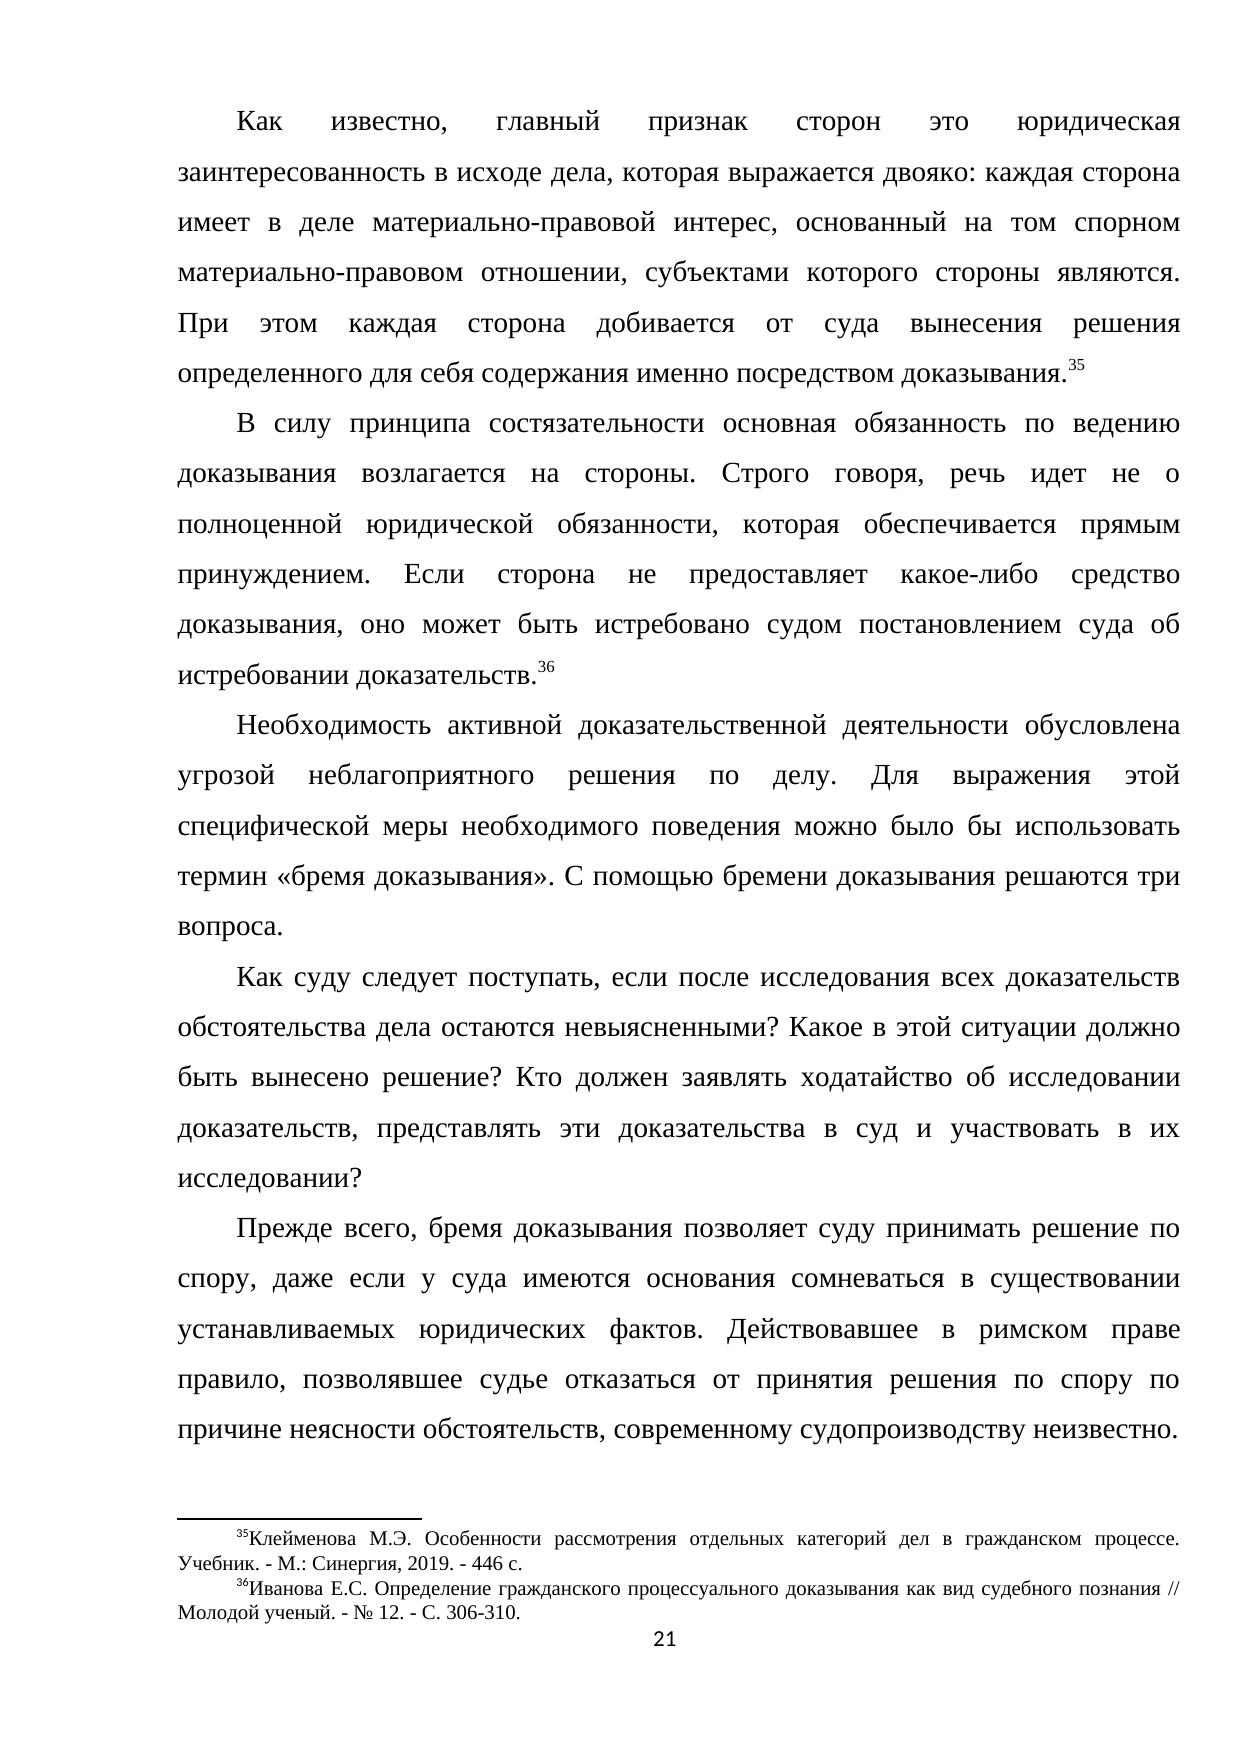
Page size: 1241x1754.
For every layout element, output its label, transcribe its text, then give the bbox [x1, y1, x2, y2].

text Прежде всего, бремя доказывания позволяет суду принимать решение по спору, даже если у суда имеются основания сомневаться в существовании устанавливаемых юридических фактов. Действовавшее в римском праве правило, позволявшее судье отказаться от принятия решения по спору по причине неясности обстоятельств, современному судопроизводству неизвестно. [177, 1210, 1181, 1445]
text Как известно, главный признак сторон это юридическая заинтересованность в исходе дела, которая выражается двояко: каждая сторона имеет в деле материально-правовой интерес, основанный на том спорном материально-правовом отношении, субъектами которого стороны являются. При этом каждая сторона добивается от суда вынесения решения определенного для себя содержания именно посредством доказывания. [177, 103, 1181, 388]
text Необходимость активной доказательственной деятельности обусловлена угрозой неблагоприятного решения по делу. Для выражения этой специфической меры необходимого поведения можно было бы использовать термин «бремя доказывания». С помощью бремени доказывания решаются три вопроса. [177, 707, 1181, 942]
text В силу принципа состязательности основная обязанность по ведению доказывания возлагается на стороны. Строго говоря, речь идет не о полноценной юридической обязанности, которая обеспечивается прямым принуждением. Если сторона не предоставляет какое-либо средство доказывания, оно может быть истребовано судом постановлением суда об истребовании доказательств. [177, 405, 1181, 690]
text Как суду следует поступать, если после исследования всех доказательств обстоятельства дела остаются невыясненными? Какое в этой ситуации должно быть вынесено решение? Кто должен заявлять ходатайство об исследовании доказательств, представлять эти доказательства в суд и участвовать в их исследовании? [177, 959, 1181, 1193]
